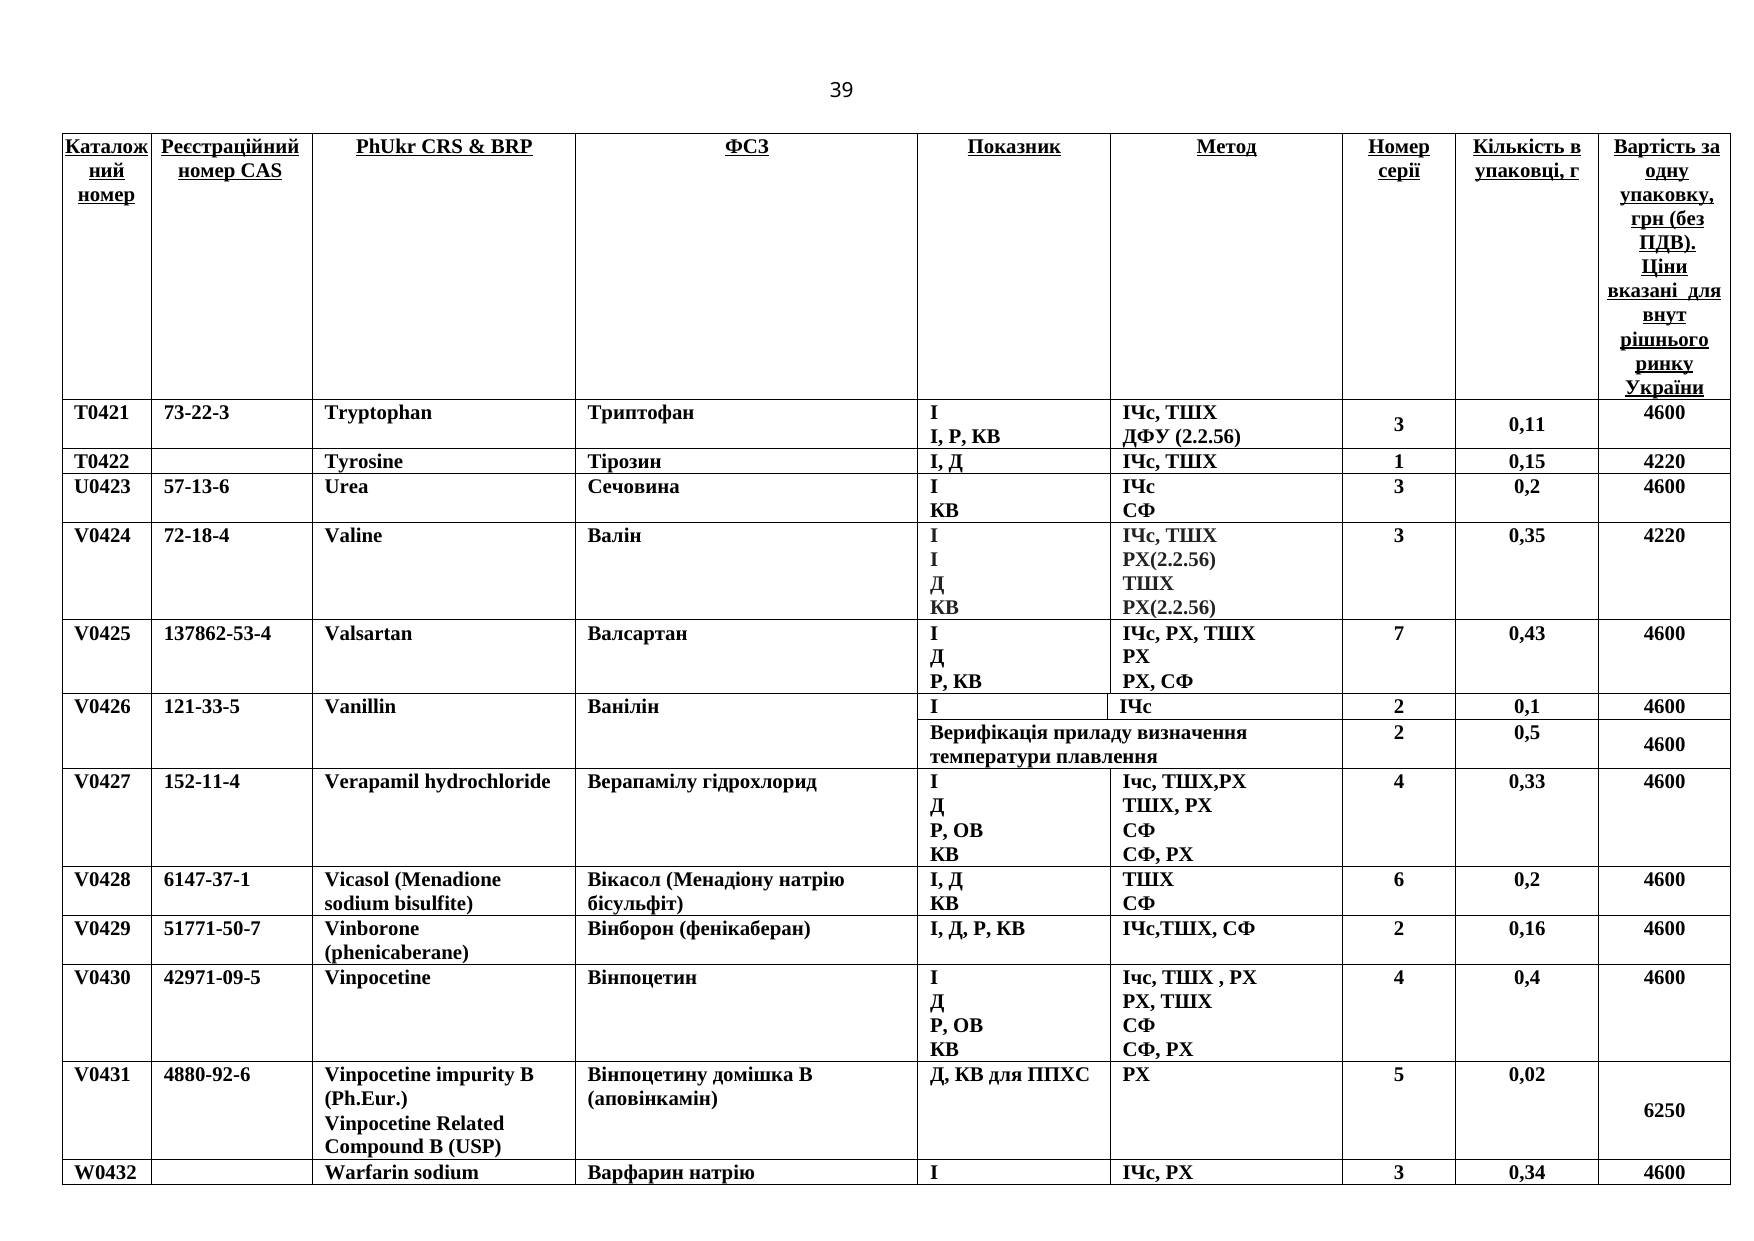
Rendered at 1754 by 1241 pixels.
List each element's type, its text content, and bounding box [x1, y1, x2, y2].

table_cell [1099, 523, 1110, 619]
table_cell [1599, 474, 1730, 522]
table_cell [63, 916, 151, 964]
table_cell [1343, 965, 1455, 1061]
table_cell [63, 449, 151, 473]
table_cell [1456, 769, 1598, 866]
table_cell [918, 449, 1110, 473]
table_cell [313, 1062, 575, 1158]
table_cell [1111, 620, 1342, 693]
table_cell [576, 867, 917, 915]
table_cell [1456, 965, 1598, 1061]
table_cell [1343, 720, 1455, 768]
table_header Вартість за одну упаковку, грн (без ПДВ). Ціни вказані для внутрішнього ринку України [1599, 134, 1730, 399]
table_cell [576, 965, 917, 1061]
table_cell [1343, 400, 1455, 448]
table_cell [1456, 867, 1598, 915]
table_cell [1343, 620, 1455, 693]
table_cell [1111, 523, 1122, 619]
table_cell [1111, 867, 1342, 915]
table_header Реєстраційний номер CAS [152, 134, 312, 399]
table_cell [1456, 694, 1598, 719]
table_header Номер серії [1343, 134, 1455, 399]
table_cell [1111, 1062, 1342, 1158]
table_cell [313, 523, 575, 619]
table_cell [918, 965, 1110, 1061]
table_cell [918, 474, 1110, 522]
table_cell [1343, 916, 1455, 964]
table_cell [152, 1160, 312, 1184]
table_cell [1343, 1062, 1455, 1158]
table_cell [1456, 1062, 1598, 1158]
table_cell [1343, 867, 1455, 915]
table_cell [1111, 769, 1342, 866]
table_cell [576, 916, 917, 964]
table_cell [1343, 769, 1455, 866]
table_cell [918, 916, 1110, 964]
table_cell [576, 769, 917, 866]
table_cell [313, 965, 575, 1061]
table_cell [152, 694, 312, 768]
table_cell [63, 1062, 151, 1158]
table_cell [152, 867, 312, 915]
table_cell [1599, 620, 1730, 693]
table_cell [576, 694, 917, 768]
table_header Кількість в упаковці, г [1456, 134, 1598, 399]
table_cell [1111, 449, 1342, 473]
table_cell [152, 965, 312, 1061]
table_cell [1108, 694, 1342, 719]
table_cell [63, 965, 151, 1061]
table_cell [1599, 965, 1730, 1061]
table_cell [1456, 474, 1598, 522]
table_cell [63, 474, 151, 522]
table_header PhUkr CRS & BRP [313, 134, 575, 399]
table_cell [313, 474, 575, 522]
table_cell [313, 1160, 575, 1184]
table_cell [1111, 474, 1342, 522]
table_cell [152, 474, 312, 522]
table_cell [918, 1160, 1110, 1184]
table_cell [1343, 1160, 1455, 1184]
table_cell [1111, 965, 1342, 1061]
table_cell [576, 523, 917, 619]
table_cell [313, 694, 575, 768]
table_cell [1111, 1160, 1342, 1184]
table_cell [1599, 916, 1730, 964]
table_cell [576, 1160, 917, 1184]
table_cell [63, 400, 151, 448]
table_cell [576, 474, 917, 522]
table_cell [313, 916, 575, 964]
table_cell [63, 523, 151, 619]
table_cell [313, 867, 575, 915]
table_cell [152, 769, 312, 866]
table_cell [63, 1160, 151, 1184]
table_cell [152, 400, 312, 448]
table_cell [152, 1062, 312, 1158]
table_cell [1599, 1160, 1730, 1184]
table_header Показник [918, 134, 1110, 399]
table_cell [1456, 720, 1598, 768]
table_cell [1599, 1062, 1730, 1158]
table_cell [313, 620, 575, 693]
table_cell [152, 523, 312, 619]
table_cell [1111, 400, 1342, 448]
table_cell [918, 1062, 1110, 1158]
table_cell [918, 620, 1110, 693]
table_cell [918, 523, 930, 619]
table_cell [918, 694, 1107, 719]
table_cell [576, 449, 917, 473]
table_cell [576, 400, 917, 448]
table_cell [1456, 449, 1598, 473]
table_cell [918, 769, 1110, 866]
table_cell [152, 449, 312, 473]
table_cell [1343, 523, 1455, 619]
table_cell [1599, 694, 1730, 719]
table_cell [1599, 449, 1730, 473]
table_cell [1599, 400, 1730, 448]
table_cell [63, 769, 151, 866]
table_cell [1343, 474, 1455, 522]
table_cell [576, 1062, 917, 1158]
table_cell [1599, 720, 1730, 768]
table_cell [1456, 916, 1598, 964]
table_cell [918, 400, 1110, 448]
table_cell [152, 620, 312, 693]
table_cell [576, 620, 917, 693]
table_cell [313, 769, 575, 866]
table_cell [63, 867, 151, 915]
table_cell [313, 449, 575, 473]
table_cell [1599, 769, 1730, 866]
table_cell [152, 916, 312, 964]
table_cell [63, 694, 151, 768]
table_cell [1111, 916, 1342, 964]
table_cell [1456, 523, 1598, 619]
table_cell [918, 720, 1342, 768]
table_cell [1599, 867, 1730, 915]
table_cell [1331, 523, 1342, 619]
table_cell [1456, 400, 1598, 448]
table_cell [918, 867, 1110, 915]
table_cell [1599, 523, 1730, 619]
table_header ФСЗ [576, 134, 917, 399]
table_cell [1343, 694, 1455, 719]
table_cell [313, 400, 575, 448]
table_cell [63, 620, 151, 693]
table_header Каталожний номер [63, 134, 151, 399]
table_header Метод [1111, 134, 1342, 399]
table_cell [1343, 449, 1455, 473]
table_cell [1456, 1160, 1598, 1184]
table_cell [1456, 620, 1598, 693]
